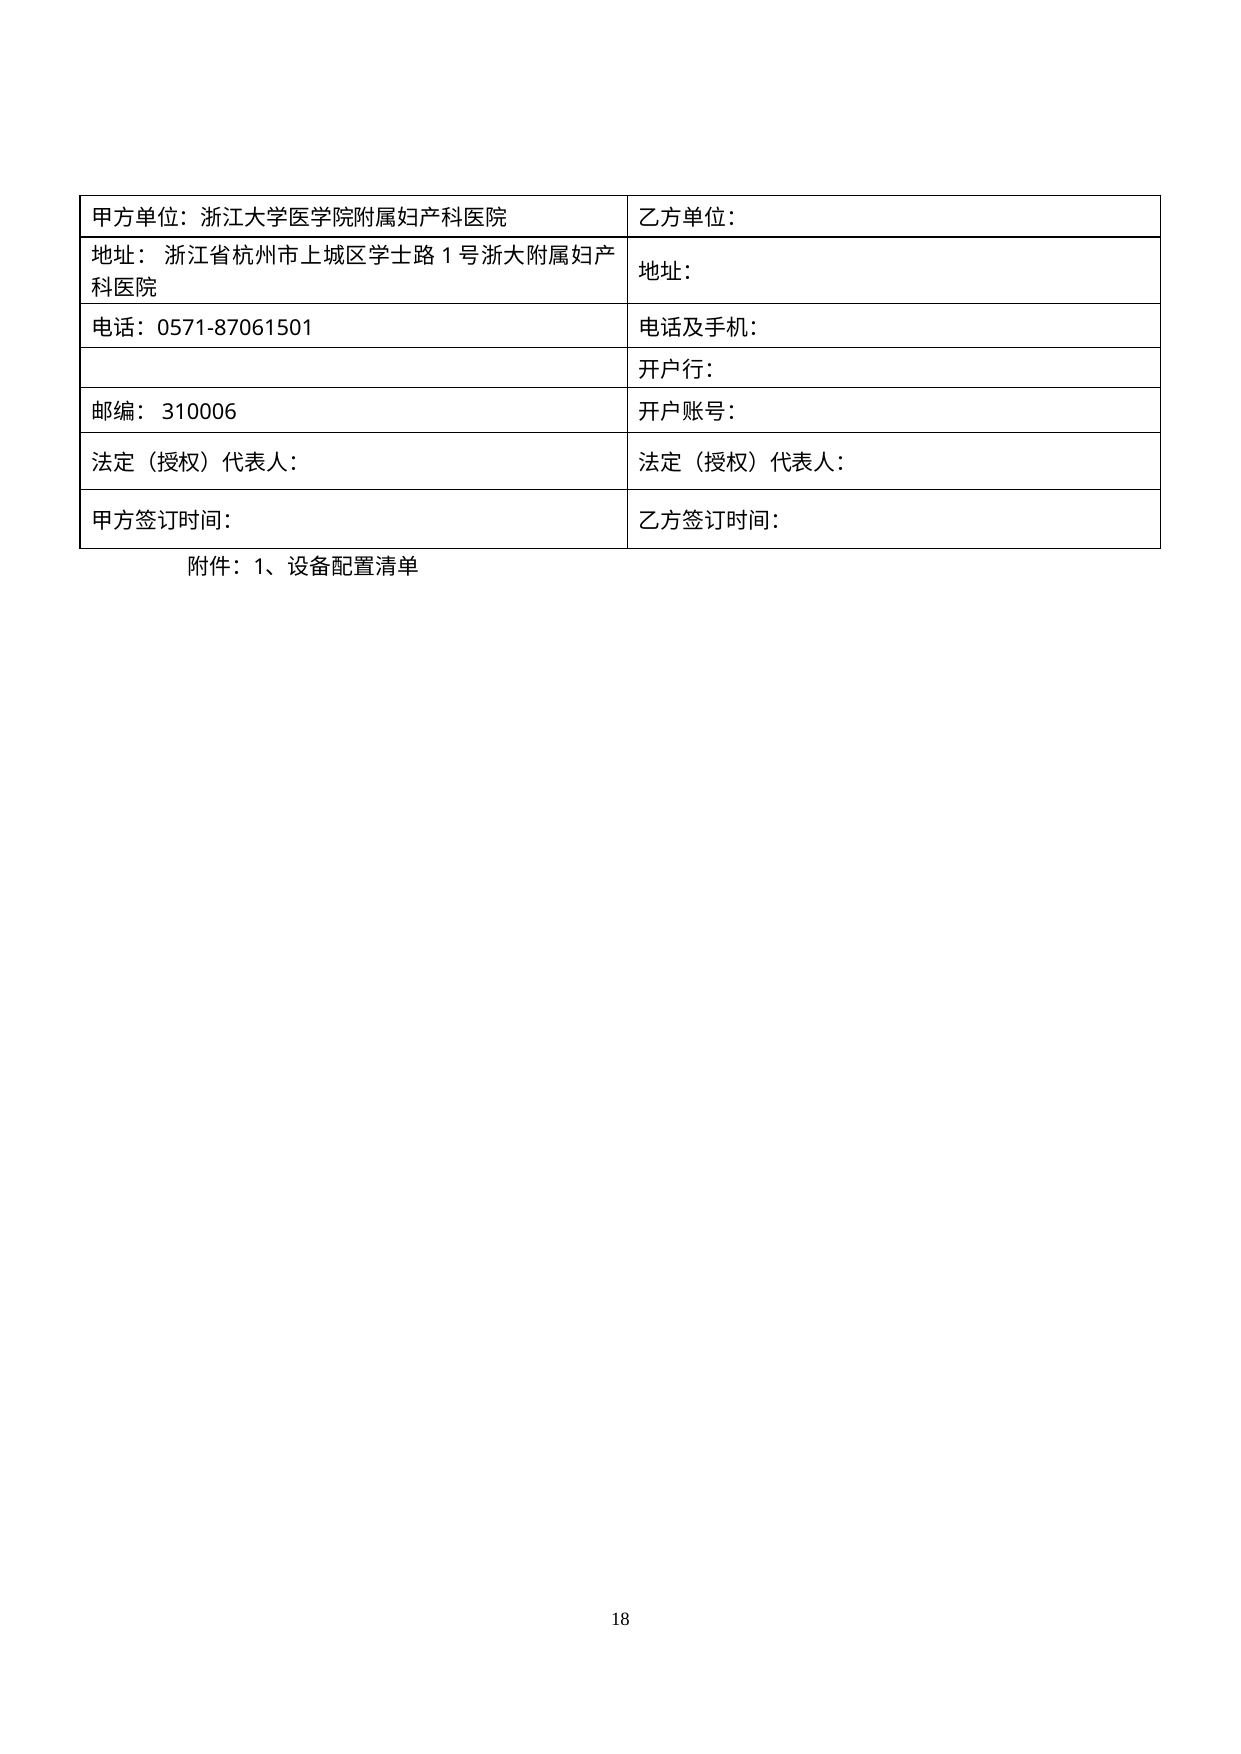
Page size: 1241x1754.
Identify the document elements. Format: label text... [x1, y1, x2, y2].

table_cell 甲方签订时间： [81, 490, 627, 548]
table_cell 开户账号： [628, 388, 1160, 432]
table_cell 乙方签订时间： [628, 490, 1160, 548]
table_header 甲方单位：浙江大学医学院附属妇产科医院 [81, 196, 627, 236]
table_header 乙方单位： [628, 196, 1160, 236]
table_cell 开户行： [628, 348, 1160, 387]
text 附件：1、设备配置清单 [187, 549, 1106, 582]
table_cell 邮编： 310006 [81, 388, 627, 432]
table_cell 法定（授权）代表人： [81, 433, 627, 489]
table_cell 电话：0571-87061501 [81, 304, 627, 347]
table_cell 法定（授权）代表人： [628, 433, 1160, 489]
table_cell [81, 348, 627, 387]
table_cell 地址： [628, 238, 1160, 302]
table_cell 电话及手机： [628, 304, 1160, 347]
table_cell 地址： 浙江省杭州市上城区学士路1号浙大附属妇产科医院 [81, 238, 627, 302]
